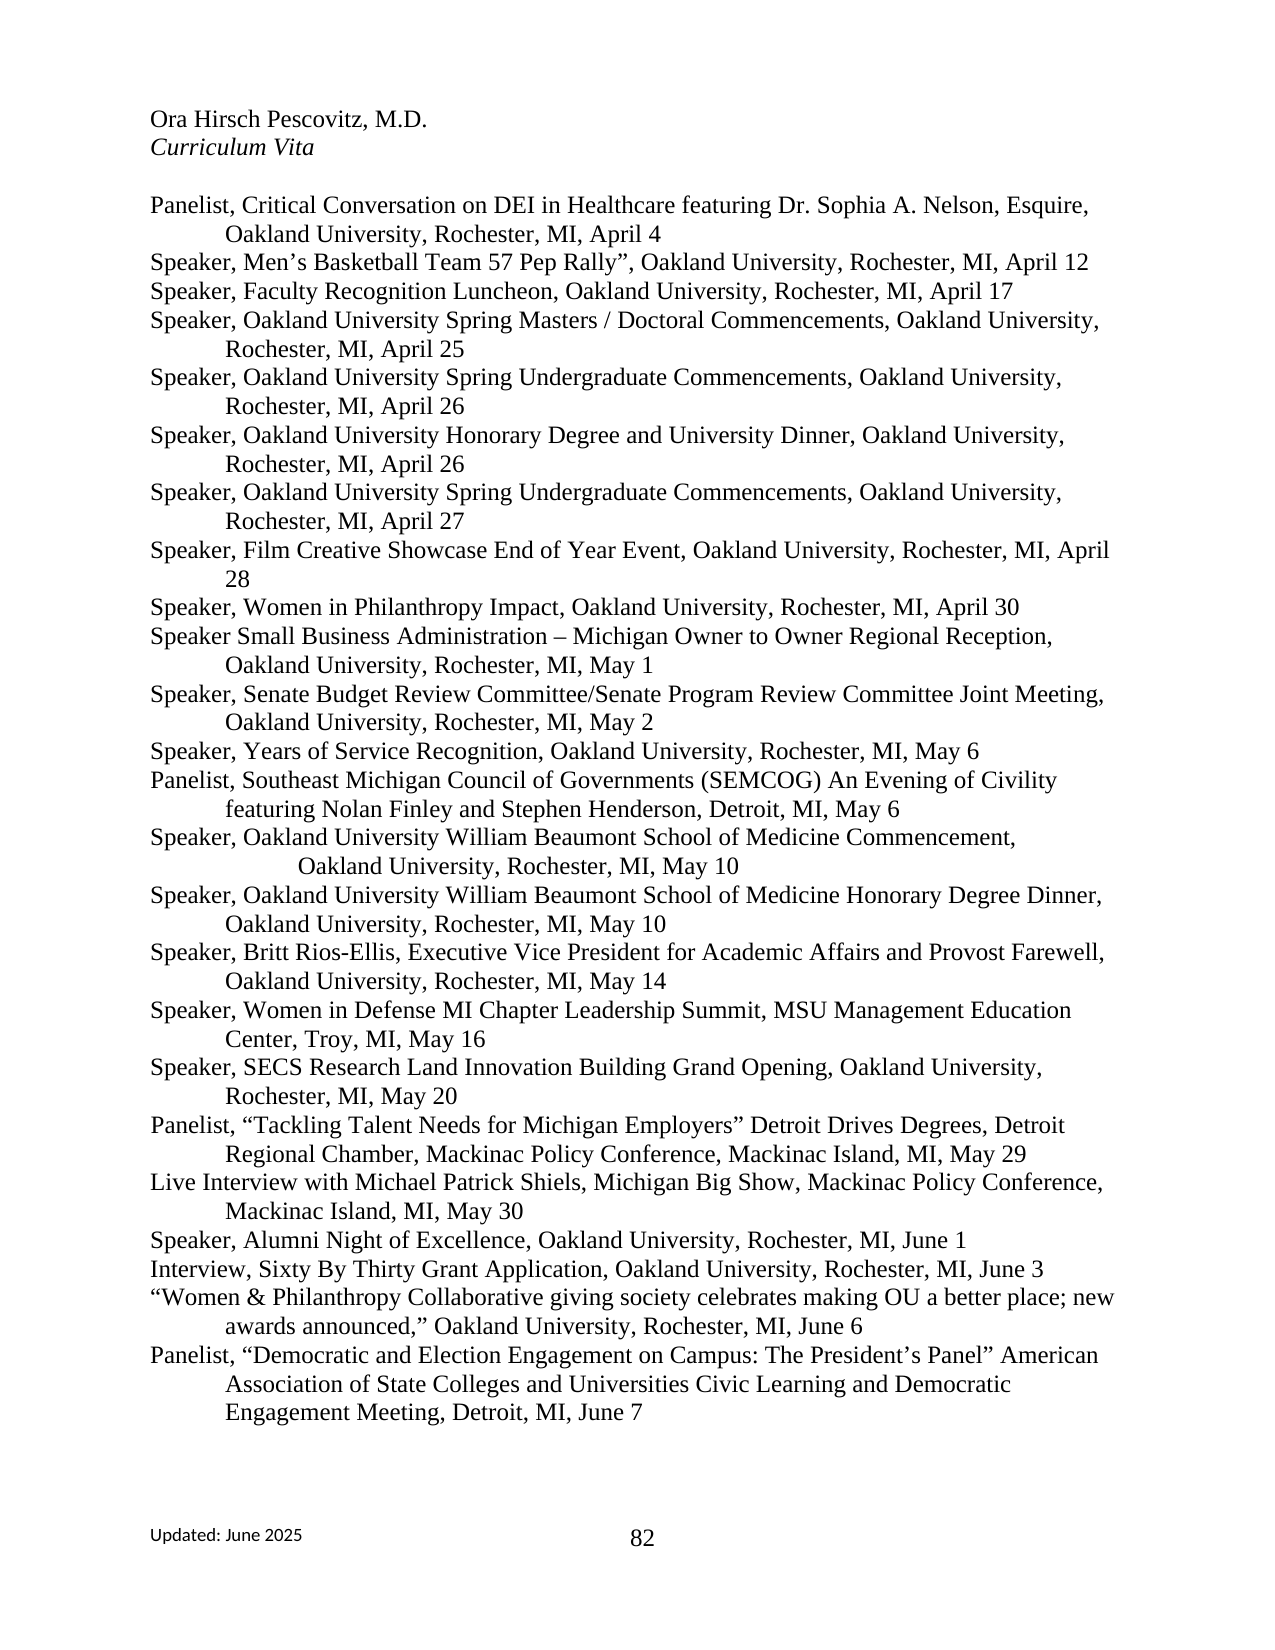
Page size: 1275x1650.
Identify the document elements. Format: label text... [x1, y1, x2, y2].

text Speaker, Women in Defense MI Chapter Leadership Summit, MSU Management Education Center, Troy, MI, May 16 [150, 995, 1134, 1052]
text Speaker, Women in Philanthropy Impact, Oakland University, Rochester, MI, April 30 [150, 592, 1134, 621]
text Speaker, SECS Research Land Innovation Building Grand Opening, Oakland University, Rochester, MI, May 20 [150, 1052, 1134, 1110]
text Panelist, “Tackling Talent Needs for Michigan Employers” Detroit Drives Degrees, Detroit Regional Chamber, Mackinac Policy Conference, Mackinac Island, MI, May 29 [150, 1110, 1134, 1167]
text Speaker, Oakland University Spring Undergraduate Commencements, Oakland University, Rochester, MI, April 27 [150, 477, 1134, 535]
text Speaker, Alumni Night of Excellence, Oakland University, Rochester, MI, June 1 [150, 1225, 1134, 1254]
text Speaker, Faculty Recognition Luncheon, Oakland University, Rochester, MI, April 17 [150, 276, 1134, 305]
text Speaker, Men’s Basketball Team 57 Pep Rally”, Oakland University, Rochester, MI, April 12 [150, 247, 1134, 276]
text Oakland University, Rochester, MI, May 10 [150, 851, 1134, 880]
text Panelist, “Democratic and Election Engagement on Campus: The President’s Panel” American Association of State Colleges and Universities Civic Learning and Democratic Engagement Meeting, Detroit, MI, June 7 [150, 1340, 1134, 1426]
text Speaker, Film Creative Showcase End of Year Event, Oakland University, Rochester, MI, April 28 [150, 535, 1134, 592]
text Live Interview with Michael Patrick Shiels, Michigan Big Show, Mackinac Policy Conference, Mackinac Island, MI, May 30 [150, 1167, 1134, 1225]
text “Women & Philanthropy Collaborative giving society celebrates making OU a better place; new awards announced,” Oakland University, Rochester, MI, June 6 [150, 1282, 1134, 1340]
text Speaker, Oakland University Spring Masters / Doctoral Commencements, Oakland University, Rochester, MI, April 25 [150, 305, 1134, 362]
text Speaker, Oakland University William Beaumont School of Medicine Commencement, [150, 822, 1134, 851]
text Panelist, Critical Conversation on DEI in Healthcare featuring Dr. Sophia A. Nelson, Esquire, Oakland University, Rochester, MI, April 4 [150, 190, 1134, 247]
text Speaker, Senate Budget Review Committee/Senate Program Review Committee Joint Meeting, Oakland University, Rochester, MI, May 2 [150, 679, 1134, 736]
text Speaker, Britt Rios-Ellis, Executive Vice President for Academic Affairs and Provost Farewell, Oakland University, Rochester, MI, May 14 [150, 937, 1134, 995]
text Speaker, Years of Service Recognition, Oakland University, Rochester, MI, May 6 [150, 736, 1134, 765]
text Speaker Small Business Administration – Michigan Owner to Owner Regional Reception, Oakland University, Rochester, MI, May 1 [150, 621, 1134, 679]
text Speaker, Oakland University William Beaumont School of Medicine Honorary Degree Dinner, Oakland University, Rochester, MI, May 10 [150, 880, 1134, 937]
text Panelist, Southeast Michigan Council of Governments (SEMCOG) An Evening of Civility featuring Nolan Finley and Stephen Henderson, Detroit, MI, May 6 [150, 765, 1134, 822]
text Speaker, Oakland University Spring Undergraduate Commencements, Oakland University, Rochester, MI, April 26 [150, 362, 1134, 420]
text Speaker, Oakland University Honorary Degree and University Dinner, Oakland University, Rochester, MI, April 26 [150, 420, 1134, 477]
text Interview, Sixty By Thirty Grant Application, Oakland University, Rochester, MI, June 3 [150, 1254, 1134, 1282]
